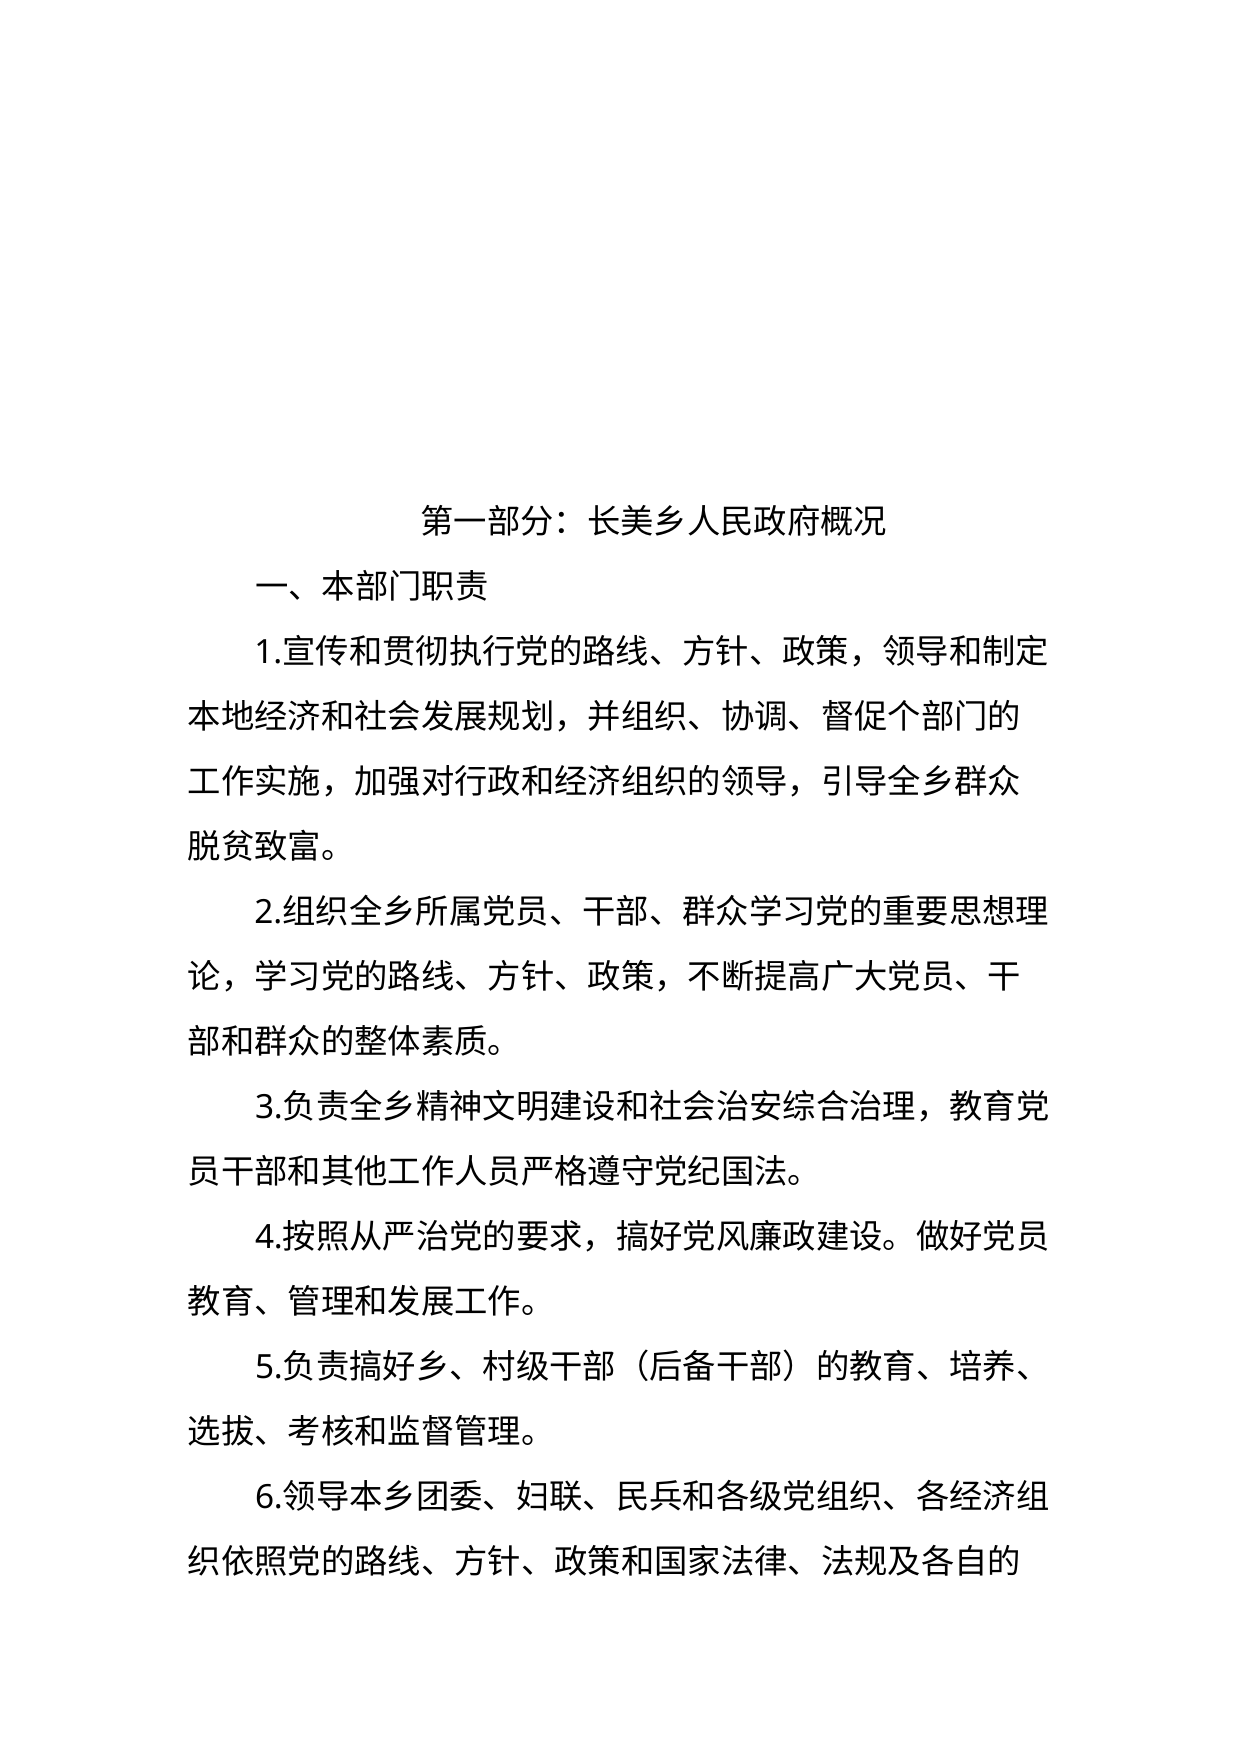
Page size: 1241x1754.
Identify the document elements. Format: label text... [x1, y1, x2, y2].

text 第一部分：长美乡人民政府概况 [187, 487, 1053, 552]
text 1.宣传和贯彻执行党的路线、方针、政策，领导和制定本地经济和社会发展规划，并组织、协调、督促个部门的工作实施，加强对行政和经济组织的领导，引导全乡群众脱贫致富。 [187, 617, 1053, 877]
text 2.组织全乡所属党员、干部、群众学习党的重要思想理论，学习党的路线、方针、政策，不断提高广大党员、干部和群众的整体素质。 [187, 877, 1053, 1072]
text 5.负责搞好乡、村级干部（后备干部）的教育、培养、选拔、考核和监督管理。 [187, 1332, 1053, 1462]
text 3.负责全乡精神文明建设和社会治安综合治理，教育党员干部和其他工作人员严格遵守党纪国法。 [187, 1072, 1053, 1202]
text 4.按照从严治党的要求，搞好党风廉政建设。做好党员教育、管理和发展工作。 [187, 1202, 1053, 1332]
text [187, 1462, 1053, 1592]
text 一、本部门职责 [187, 552, 1053, 617]
